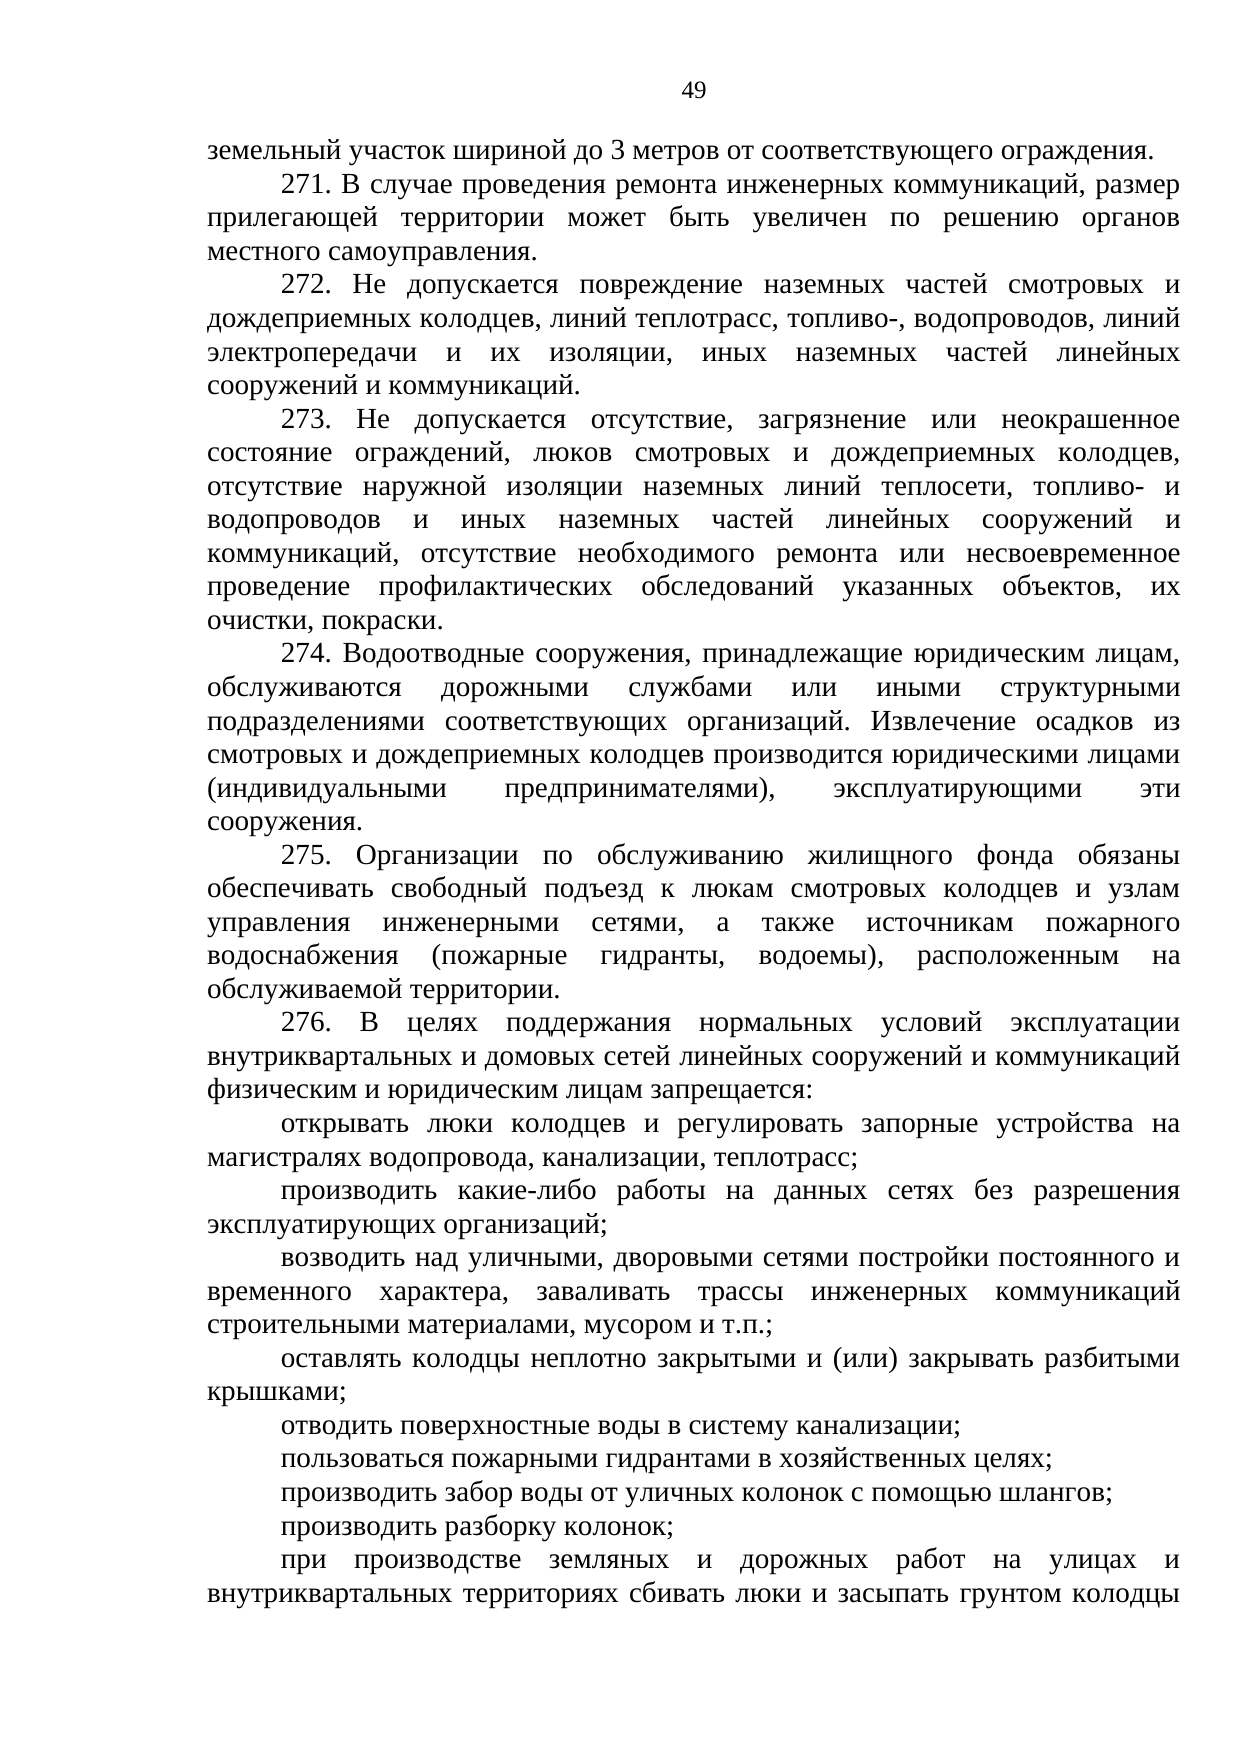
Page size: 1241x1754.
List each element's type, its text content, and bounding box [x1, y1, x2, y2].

text 276. В целях поддержания нормальных условий эксплуатации внутриквартальных и домовых сетей линейных сооружений и коммуникаций физическим и юридическим лицам запрещается: [207, 1004, 1181, 1105]
text оставлять колодцы неплотно закрытыми и (или) закрывать разбитыми крышками; [207, 1340, 1181, 1407]
text производить разборку колонок; [207, 1508, 1181, 1541]
text 273. Не допускается отсутствие, загрязнение или неокрашенное состояние ограждений, люков смотровых и дождеприемных колодцев, отсутствие наружной изоляции наземных линий теплосети, топливо- и водопроводов и иных наземных частей линейных сооружений и коммуникаций, отсутствие необходимого ремонта или несвоевременное проведение профилактических обследований указанных объектов, их очистки, покраски. [207, 401, 1181, 636]
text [207, 132, 1181, 166]
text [207, 1541, 1181, 1608]
text производить какие-либо работы на данных сетях без разрешения эксплуатирующих организаций; [207, 1172, 1181, 1239]
text производить забор воды от уличных колонок с помощью шлангов; [207, 1474, 1181, 1508]
text 272. Не допускается повреждение наземных частей смотровых и дождеприемных колодцев, линий теплотрасс, топливо-, водопроводов, линий электропередачи и их изоляции, иных наземных частей линейных сооружений и коммуникаций. [207, 267, 1181, 401]
text возводить над уличными, дворовыми сетями постройки постоянного и временного характера, заваливать трассы инженерных коммуникаций строительными материалами, мусором и т.п.; [207, 1239, 1181, 1340]
text 275. Организации по обслуживанию жилищного фонда обязаны обеспечивать свободный подъезд к люкам смотровых колодцев и узлам управления инженерными сетями, а также источникам пожарного водоснабжения (пожарные гидранты, водоемы), расположенным на обслуживаемой территории. [207, 837, 1181, 1004]
text отводить поверхностные воды в систему канализации; [207, 1407, 1181, 1441]
text пользоваться пожарными гидрантами в хозяйственных целях; [207, 1441, 1181, 1474]
text открывать люки колодцев и регулировать запорные устройства на магистралях водопровода, канализации, теплотрасс; [207, 1105, 1181, 1172]
text 274. Водоотводные сооружения, принадлежащие юридическим лицам, обслуживаются дорожными службами или иными структурными подразделениями соответствующих организаций. Извлечение осадков из смотровых и дождеприемных колодцев производится юридическими лицами (индивидуальными предпринимателями), эксплуатирующими эти сооружения. [207, 636, 1181, 837]
text 271. В случае проведения ремонта инженерных коммуникаций, размер прилегающей территории может быть увеличен по решению органов местного самоуправления. [207, 166, 1181, 267]
